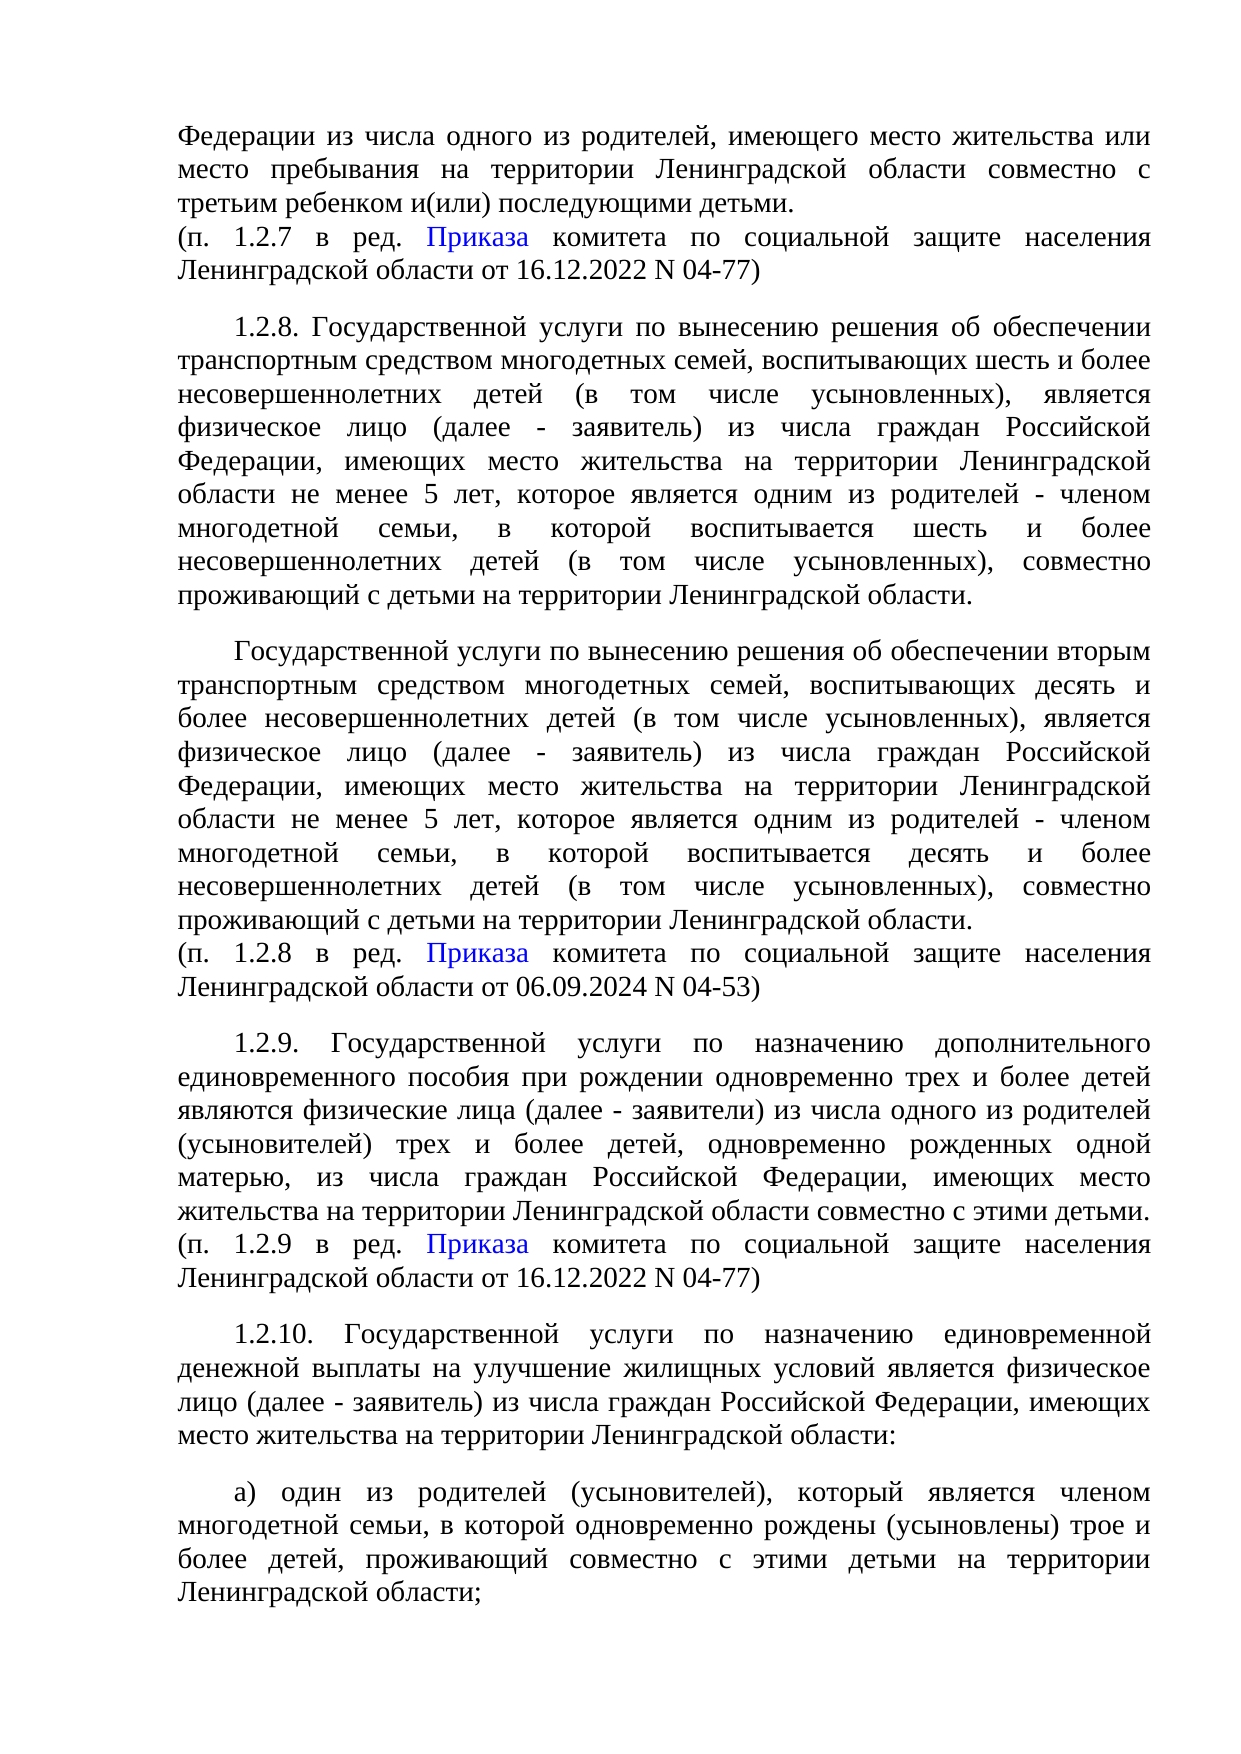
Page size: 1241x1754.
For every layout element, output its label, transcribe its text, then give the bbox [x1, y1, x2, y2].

text 1.2.8. Государственной услуги по вынесению решения об обеспечении транспортным средством многодетных семей, воспитывающих шесть и более несовершеннолетних детей (в том числе усыновленных), является физическое лицо (далее - заявитель) из числа граждан Российской Федерации, имеющих место жительства на территории Ленинградской области не менее 5 лет, которое является одним из родителей - членом многодетной семьи, в которой воспитывается шесть и более несовершеннолетних детей (в том числе усыновленных), совместно проживающий с детьми на территории Ленинградской области. [177, 309, 1152, 611]
text 1.2.9. Государственной услуги по назначению дополнительного единовременного пособия при рождении одновременно трех и более детей являются физические лица (далее - заявители) из числа одного из родителей (усыновителей) трех и более детей, одновременно рожденных одной матерью, из числа граждан Российской Федерации, имеющих место жительства на территории Ленинградской области совместно с этими детьми. [177, 1025, 1152, 1227]
text (п. 1.2.8 в ред. Приказа комитета по социальной защите населения Ленинградской области от 06.09.2024 N 04-53) [177, 935, 1152, 1002]
text (п. 1.2.7 в ред. Приказа комитета по социальной защите населения Ленинградской области от 16.12.2022 N 04-77) [177, 219, 1152, 286]
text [177, 118, 1152, 219]
text (п. 1.2.9 в ред. Приказа комитета по социальной защите населения Ленинградской области от 16.12.2022 N 04-77) [177, 1227, 1152, 1294]
text 1.2.10. Государственной услуги по назначению единовременной денежной выплаты на улучшение жилищных условий является физическое лицо (далее - заявитель) из числа граждан Российской Федерации, имеющих место жительства на территории Ленинградской области: [177, 1317, 1152, 1451]
text Государственной услуги по вынесению решения об обеспечении вторым транспортным средством многодетных семей, воспитывающих десять и более несовершеннолетних детей (в том числе усыновленных), является физическое лицо (далее - заявитель) из числа граждан Российской Федерации, имеющих место жительства на территории Ленинградской области не менее 5 лет, которое является одним из родителей - членом многодетной семьи, в которой воспитывается десять и более несовершеннолетних детей (в том числе усыновленных), совместно проживающий с детьми на территории Ленинградской области. [177, 633, 1152, 935]
text а) один из родителей (усыновителей), который является членом многодетной семьи, в которой одновременно рождены (усыновлены) трое и более детей, проживающий совместно с этими детьми на территории Ленинградской области; [177, 1474, 1152, 1608]
